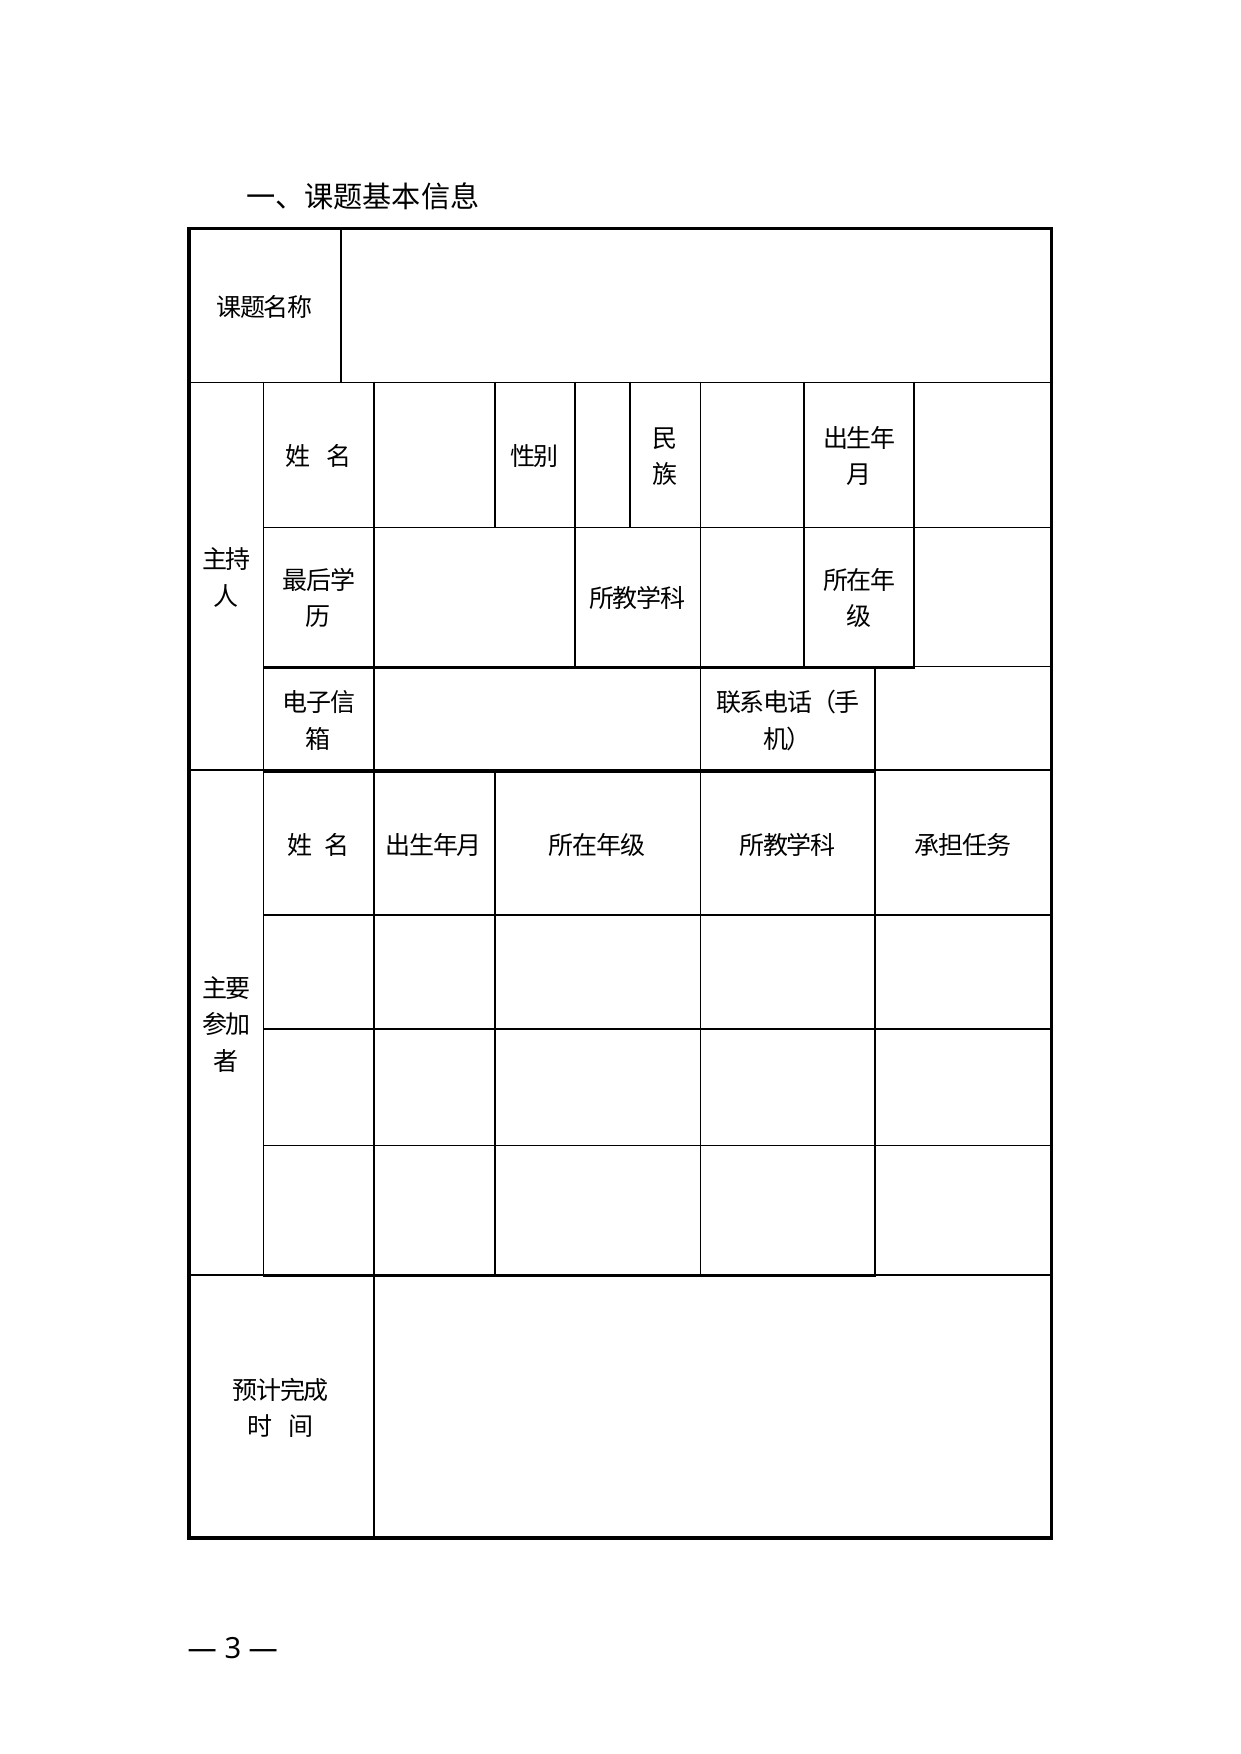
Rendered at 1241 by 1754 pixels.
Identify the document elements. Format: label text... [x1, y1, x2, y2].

table_cell [701, 528, 803, 666]
table_header 课题名称 [191, 230, 340, 382]
table_cell [876, 667, 1050, 769]
table_cell [264, 916, 373, 1028]
table_cell [701, 383, 803, 526]
table_cell 姓 名 [264, 773, 373, 914]
table_cell 出生年月 [805, 383, 913, 526]
table_cell [264, 1146, 373, 1274]
table_cell 所在年级 [496, 773, 700, 914]
table_cell [496, 1146, 700, 1274]
table_cell 所教学科 [576, 528, 700, 666]
table_cell 性别 [496, 383, 574, 526]
text 一、课题基本信息 [187, 162, 1053, 227]
table_cell [915, 528, 1050, 666]
table_cell 民族 [631, 383, 700, 526]
table_cell [375, 669, 700, 769]
table_cell 主持人 [191, 383, 263, 769]
table_cell 联系电话（手机） [701, 669, 874, 769]
table_cell [876, 1146, 1050, 1274]
table_cell [375, 383, 494, 526]
table_cell [576, 383, 629, 526]
table_cell [915, 383, 1050, 526]
table_cell 所在年级 [805, 528, 913, 666]
table_cell 姓 名 [264, 383, 373, 526]
table_cell 所教学科 [701, 773, 874, 914]
table_cell [264, 1030, 373, 1145]
table_header [342, 230, 1050, 382]
table_cell [701, 1146, 874, 1274]
table_cell 最后学历 [264, 528, 373, 666]
table_cell [496, 1030, 700, 1145]
table_cell [375, 528, 574, 666]
table_cell [701, 916, 874, 1028]
table_cell 电子信箱 [264, 669, 373, 769]
table_cell 主要参加者 [191, 771, 263, 1274]
table_cell [375, 1276, 1050, 1536]
table_cell [876, 1030, 1050, 1145]
table_cell [375, 1030, 494, 1145]
table_cell 承担任务 [876, 771, 1050, 914]
table_cell [375, 1146, 494, 1274]
table_cell [701, 1030, 874, 1145]
table_cell 预计完成 时 间 [191, 1276, 373, 1536]
table_cell [876, 916, 1050, 1028]
table_cell [375, 916, 494, 1028]
table_cell [496, 916, 700, 1028]
table_cell 出生年月 [375, 773, 494, 914]
